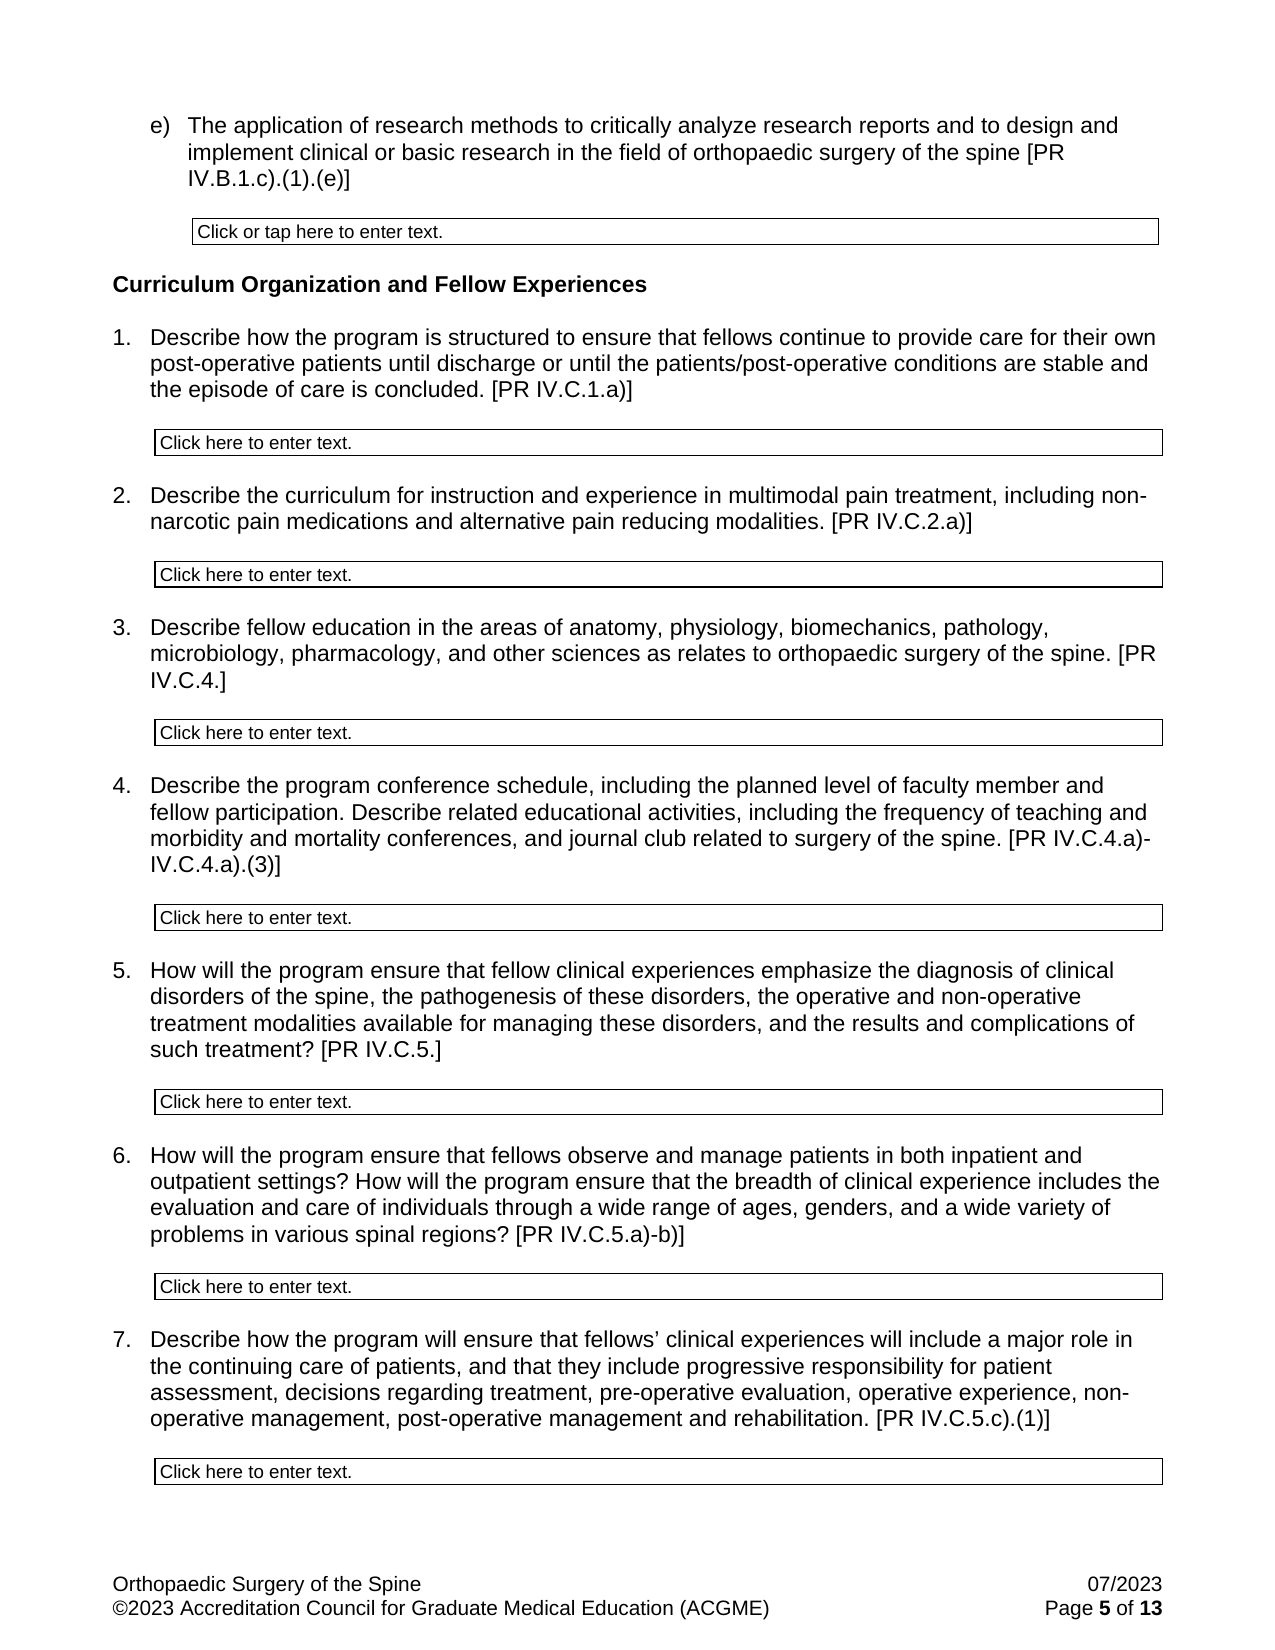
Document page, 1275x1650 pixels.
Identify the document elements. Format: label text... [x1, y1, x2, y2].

list The application of research methods to critically analyze research reports and to design and implement clinical or basic research in the field of orthopaedic surgery of the spine [PR IV.B.1.c).(1).(e)] [150, 112, 1162, 192]
list How will the program ensure that fellows observe and manage patients in both inpatient and outpatient settings? How will the program ensure that the breadth of clinical experience includes the evaluation and care of individuals through a wide range of ages, genders, and a wide variety of problems in various spinal regions? [PR IV.C.5.a)-b)] [112, 1142, 1162, 1247]
list How will the program ensure that fellow clinical experiences emphasize the diagnosis of clinical disorders of the spine, the pathogenesis of these disorders, the operative and non-operative treatment modalities available for managing these disorders, and the results and complications of such treatment? [PR IV.C.5.] [112, 957, 1162, 1062]
text Curriculum Organization and Fellow Experiences [112, 271, 1162, 297]
list Describe how the program will ensure that fellows’ clinical experiences will include a major role in the continuing care of patients, and that they include progressive responsibility for patient assessment, decisions regarding treatment, pre-operative evaluation, operative experience, non-operative management, post-operative management and rehabilitation. [PR IV.C.5.c).(1)] [112, 1326, 1162, 1432]
list Describe fellow education in the areas of anatomy, physiology, biomechanics, pathology, microbiology, pharmacology, and other sciences as relates to orthopaedic surgery of the spine. [PR IV.C.4.] [112, 614, 1162, 693]
list Describe how the program is structured to ensure that fellows continue to provide care for their own post-operative patients until discharge or until the patients/post-operative conditions are stable and the episode of care is concluded. [PR IV.C.1.a)] [112, 323, 1162, 403]
list Describe the curriculum for instruction and experience in multimodal pain treatment, including non-narcotic pain medications and alternative pain reducing modalities. [PR IV.C.2.a)] [112, 482, 1162, 534]
list Describe the program conference schedule, including the planned level of faculty member and fellow participation. Describe related educational activities, including the frequency of teaching and morbidity and mortality conferences, and journal club related to surgery of the spine. [PR IV.C.4.a)-IV.C.4.a).(3)] [112, 772, 1162, 878]
